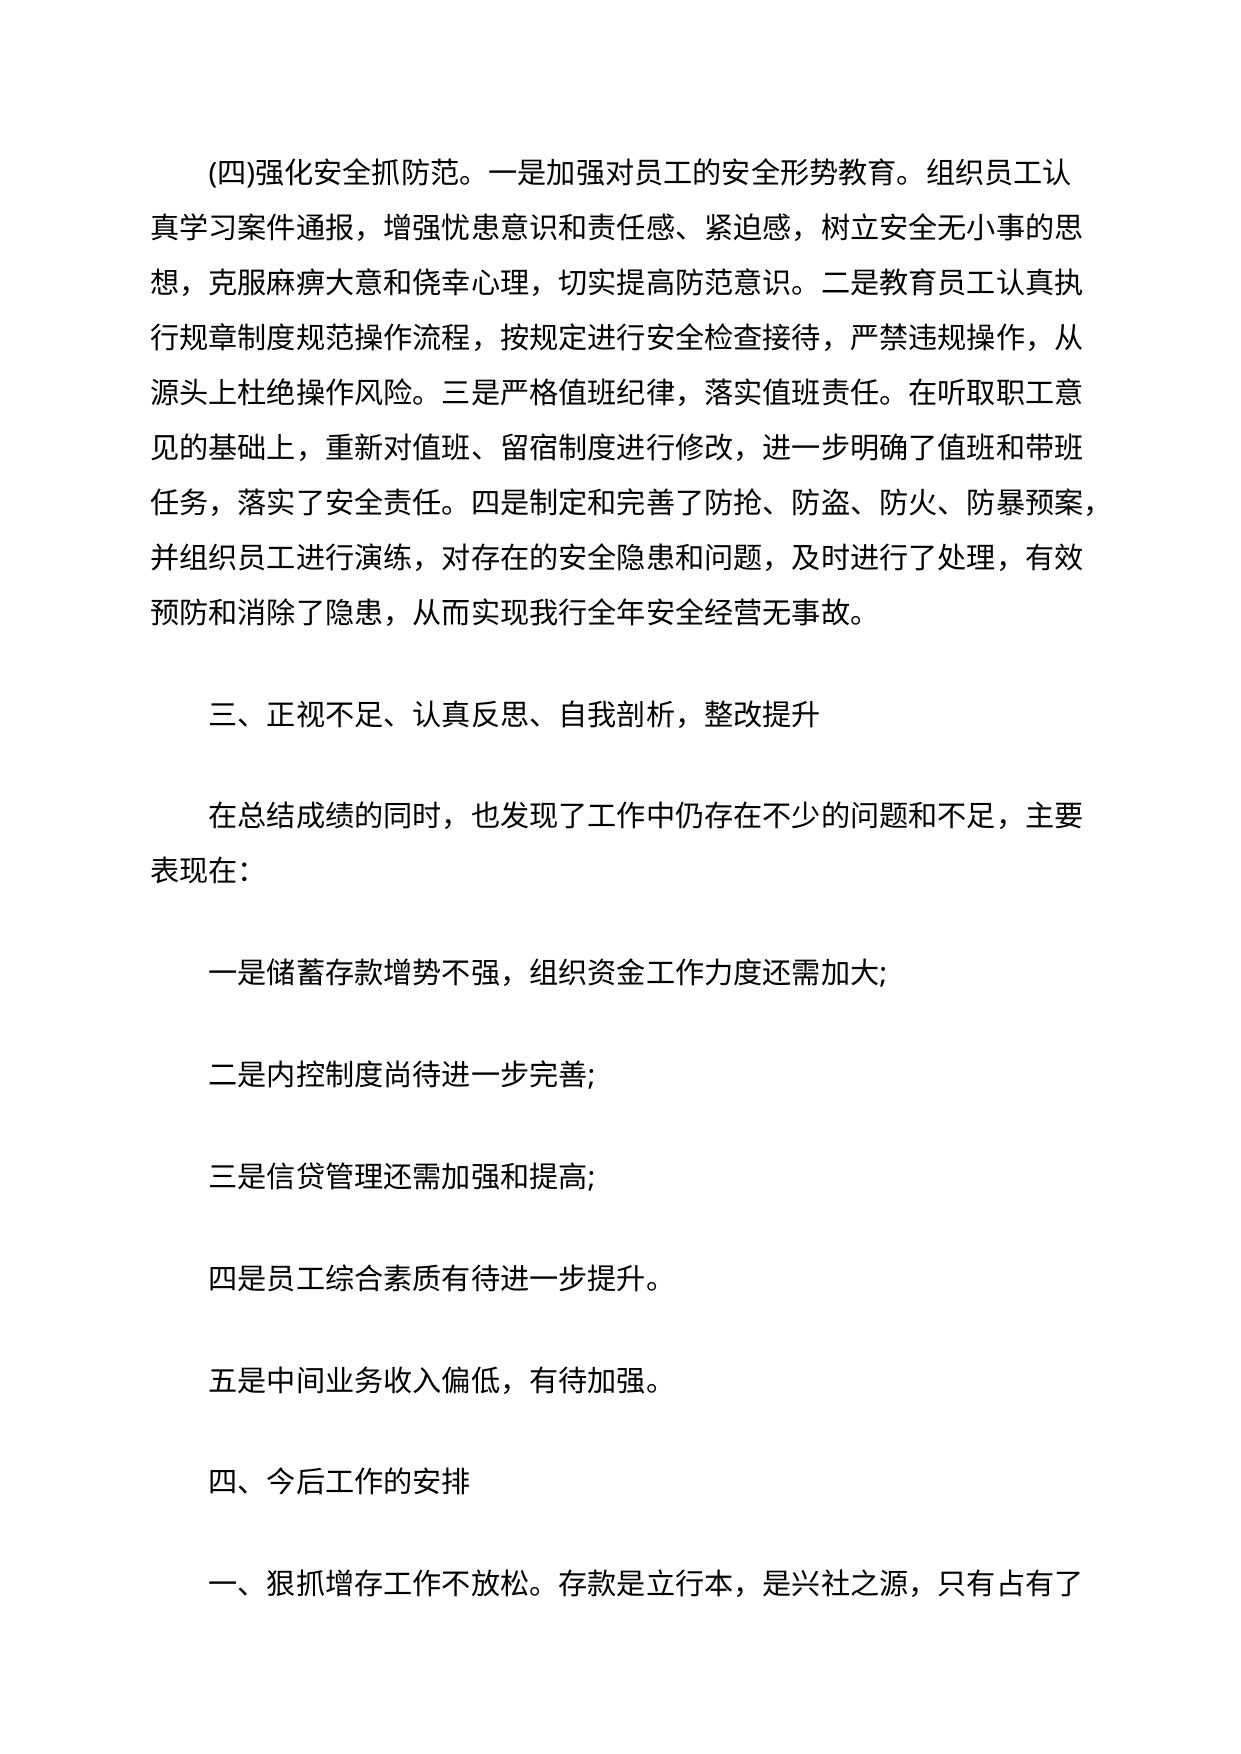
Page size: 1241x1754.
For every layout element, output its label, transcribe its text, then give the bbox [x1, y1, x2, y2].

text 在总结成绩的同时，也发现了工作中仍存在不少的问题和不足，主要表现在： [150, 793, 1090, 890]
text 二是内控制度尚待进一步完善; [150, 1051, 1090, 1094]
text (四)强化安全抓防范。一是加强对员工的安全形势教育。组织员工认真学习案件通报，增强忧患意识和责任感、紧迫感，树立安全无小事的思想，克服麻痹大意和侥幸心理，切实提高防范意识。二是教育员工认真执行规章制度规范操作流程，按规定进行安全检查接待，严禁违规操作，从源头上杜绝操作风险。三是严格值班纪律，落实值班责任。在听取职工意见的基础上，重新对值班、留宿制度进行修改，进一步明确了值班和带班任务，落实了安全责任。四是制定和完善了防抢、防盗、防火、防暴预案，并组织员工进行演练，对存在的安全隐患和问题，及时进行了处理，有效预防和消除了隐患，从而实现我行全年安全经营无事故。 [150, 150, 1090, 632]
text 四、今后工作的安排 [150, 1459, 1090, 1501]
text 四是员工综合素质有待进一步提升。 [150, 1255, 1090, 1298]
text 三是信贷管理还需加强和提高; [150, 1153, 1090, 1196]
text 三、正视不足、认真反思、自我剖析，整改提升 [150, 691, 1090, 733]
text 五是中间业务收入偏低，有待加强。 [150, 1357, 1090, 1399]
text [150, 1561, 1090, 1603]
text 一是储蓄存款增势不强，组织资金工作力度还需加大; [150, 949, 1090, 992]
